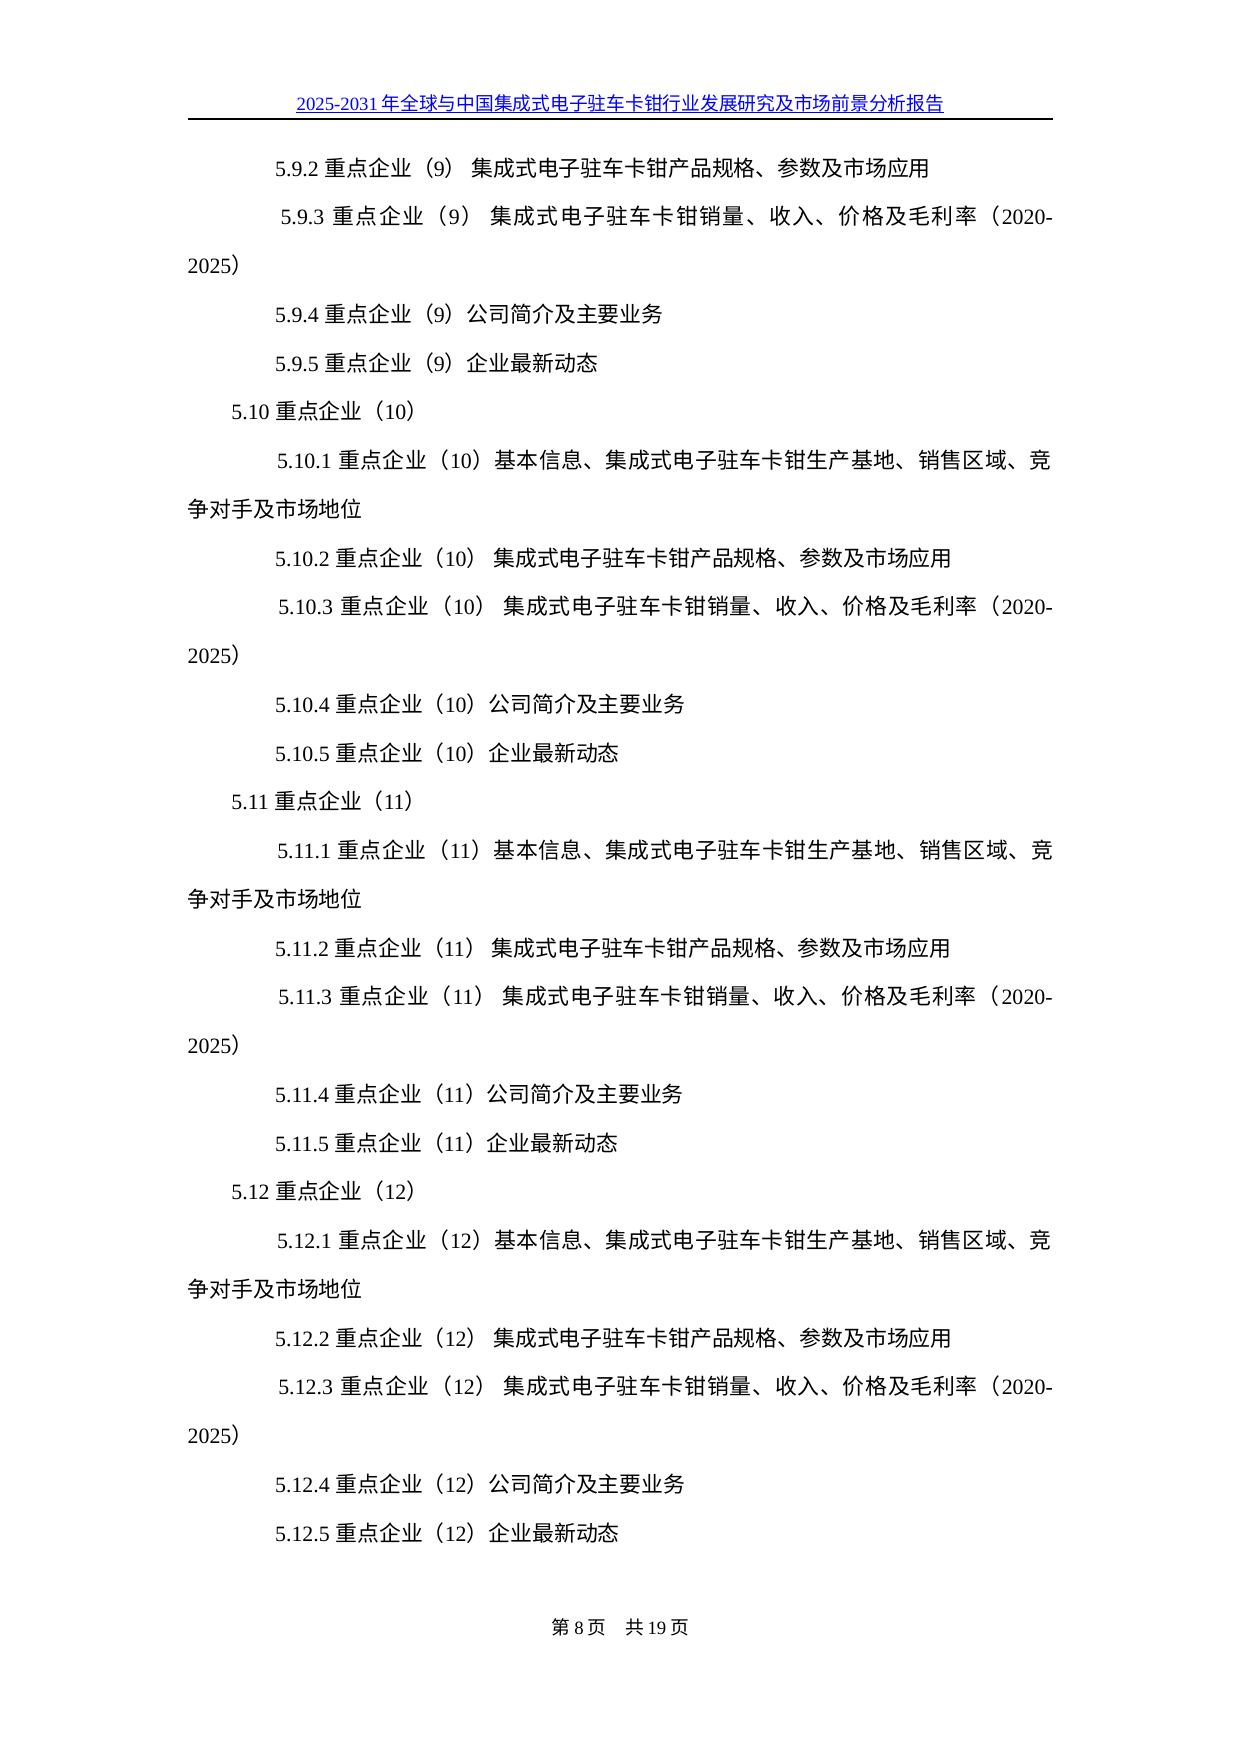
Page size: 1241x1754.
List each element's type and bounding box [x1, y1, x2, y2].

text [187, 150, 1053, 1548]
